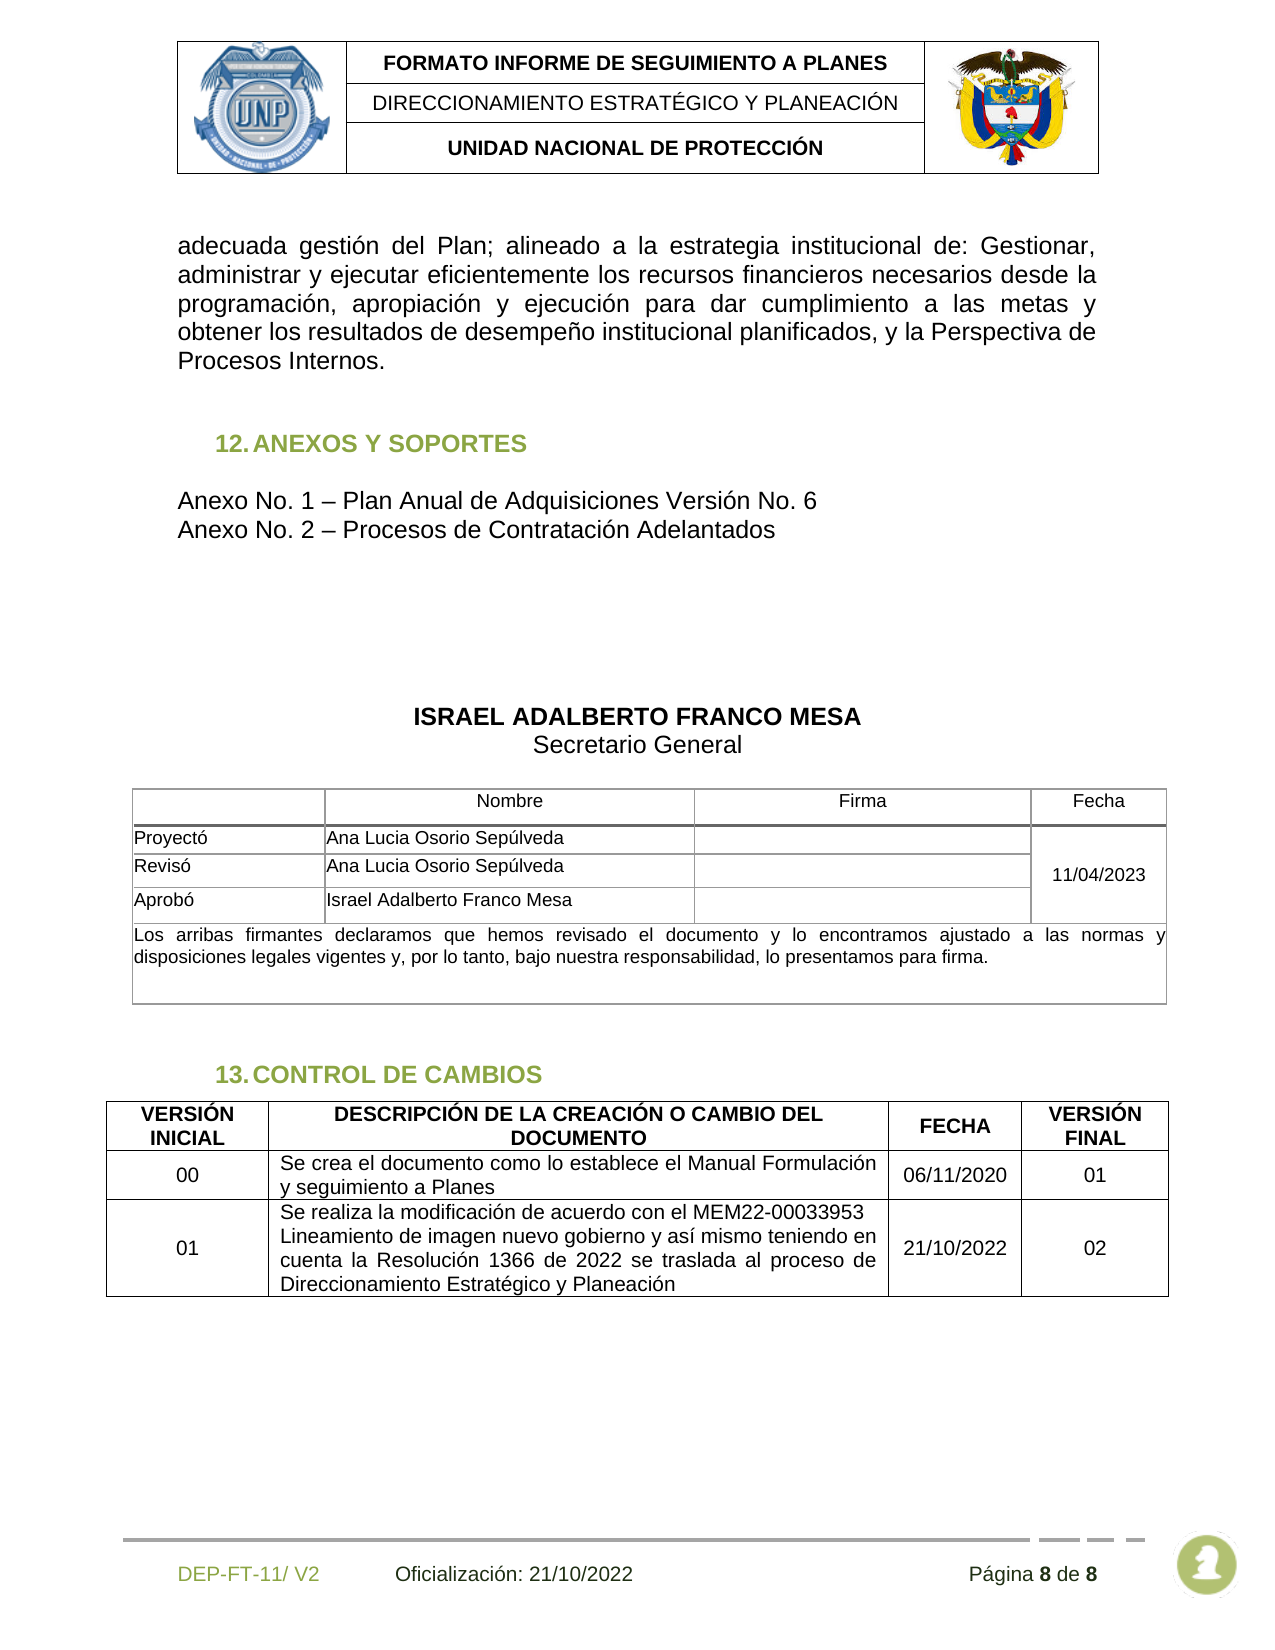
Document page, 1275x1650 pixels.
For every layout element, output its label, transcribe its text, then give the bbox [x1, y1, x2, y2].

table_cell 01 [1022, 1151, 1168, 1199]
table_cell Israel Adalberto Franco Mesa [326, 888, 694, 923]
table_header VERSIÓN FINAL [1022, 1102, 1168, 1150]
table_cell Aprobó [133, 888, 324, 923]
table_cell Ana Lucia Osorio Sepúlveda [326, 827, 694, 853]
table_cell 21/10/2022 [889, 1200, 1021, 1296]
table_cell Se realiza la modificación de acuerdo con el MEM22-00033953 Lineamiento de imagen nuevo gobierno y así mismo teniendo en cuenta la Resolución 1366 de 2022 se traslada al proceso de Direccionamiento Estratégico y Planeación [269, 1200, 888, 1296]
table_cell [695, 888, 1030, 923]
table_cell Revisó [133, 854, 324, 887]
table_header [133, 790, 324, 824]
table_cell 06/11/2020 [889, 1151, 1021, 1199]
picture [194, 41, 330, 173]
table_cell Ana Lucia Osorio Sepúlveda [326, 855, 694, 887]
table_header FECHA [889, 1102, 1021, 1150]
table_cell 02 [1022, 1200, 1168, 1296]
text Secretario General [177, 731, 1098, 759]
table_cell Se crea el documento como lo establece el Manual Formulación y seguimiento a Planes [269, 1151, 888, 1199]
table_cell 11/04/2023 [1032, 827, 1166, 923]
table_header Firma [695, 790, 1030, 824]
subtitle ANEXOS Y SOPORTES [215, 429, 1098, 457]
picture [947, 48, 1076, 166]
subtitle CONTROL DE CAMBIOS [215, 1061, 1098, 1089]
text Anexo No. 2 – Procesos de Contratación Adelantados [177, 515, 1098, 544]
table_cell 00 [107, 1151, 268, 1199]
table_cell [695, 855, 1030, 887]
text Anexo No. 1 – Plan Anual de Adquisiciones Versión No. 6 [177, 486, 1098, 515]
table_header VERSIÓN INICIAL [107, 1102, 268, 1150]
table_cell 01 [107, 1200, 268, 1296]
table_cell Proyectó [133, 825, 324, 853]
table_cell Los arribas firmantes declaramos que hemos revisado el documento y lo encontramos ajustado a las normas y disposiciones legales vigentes y, por lo tanto, bajo nuestra responsabilidad, lo presentamos para firma. [133, 924, 1166, 1003]
table_header Nombre [326, 790, 694, 824]
table_header DESCRIPCIÓN DE LA CREACIÓN O CAMBIO DEL DOCUMENTO [269, 1102, 888, 1150]
text ISRAEL ADALBERTO FRANCO MESA [177, 702, 1098, 731]
table_header Fecha [1032, 790, 1166, 824]
table_cell [695, 827, 1030, 853]
